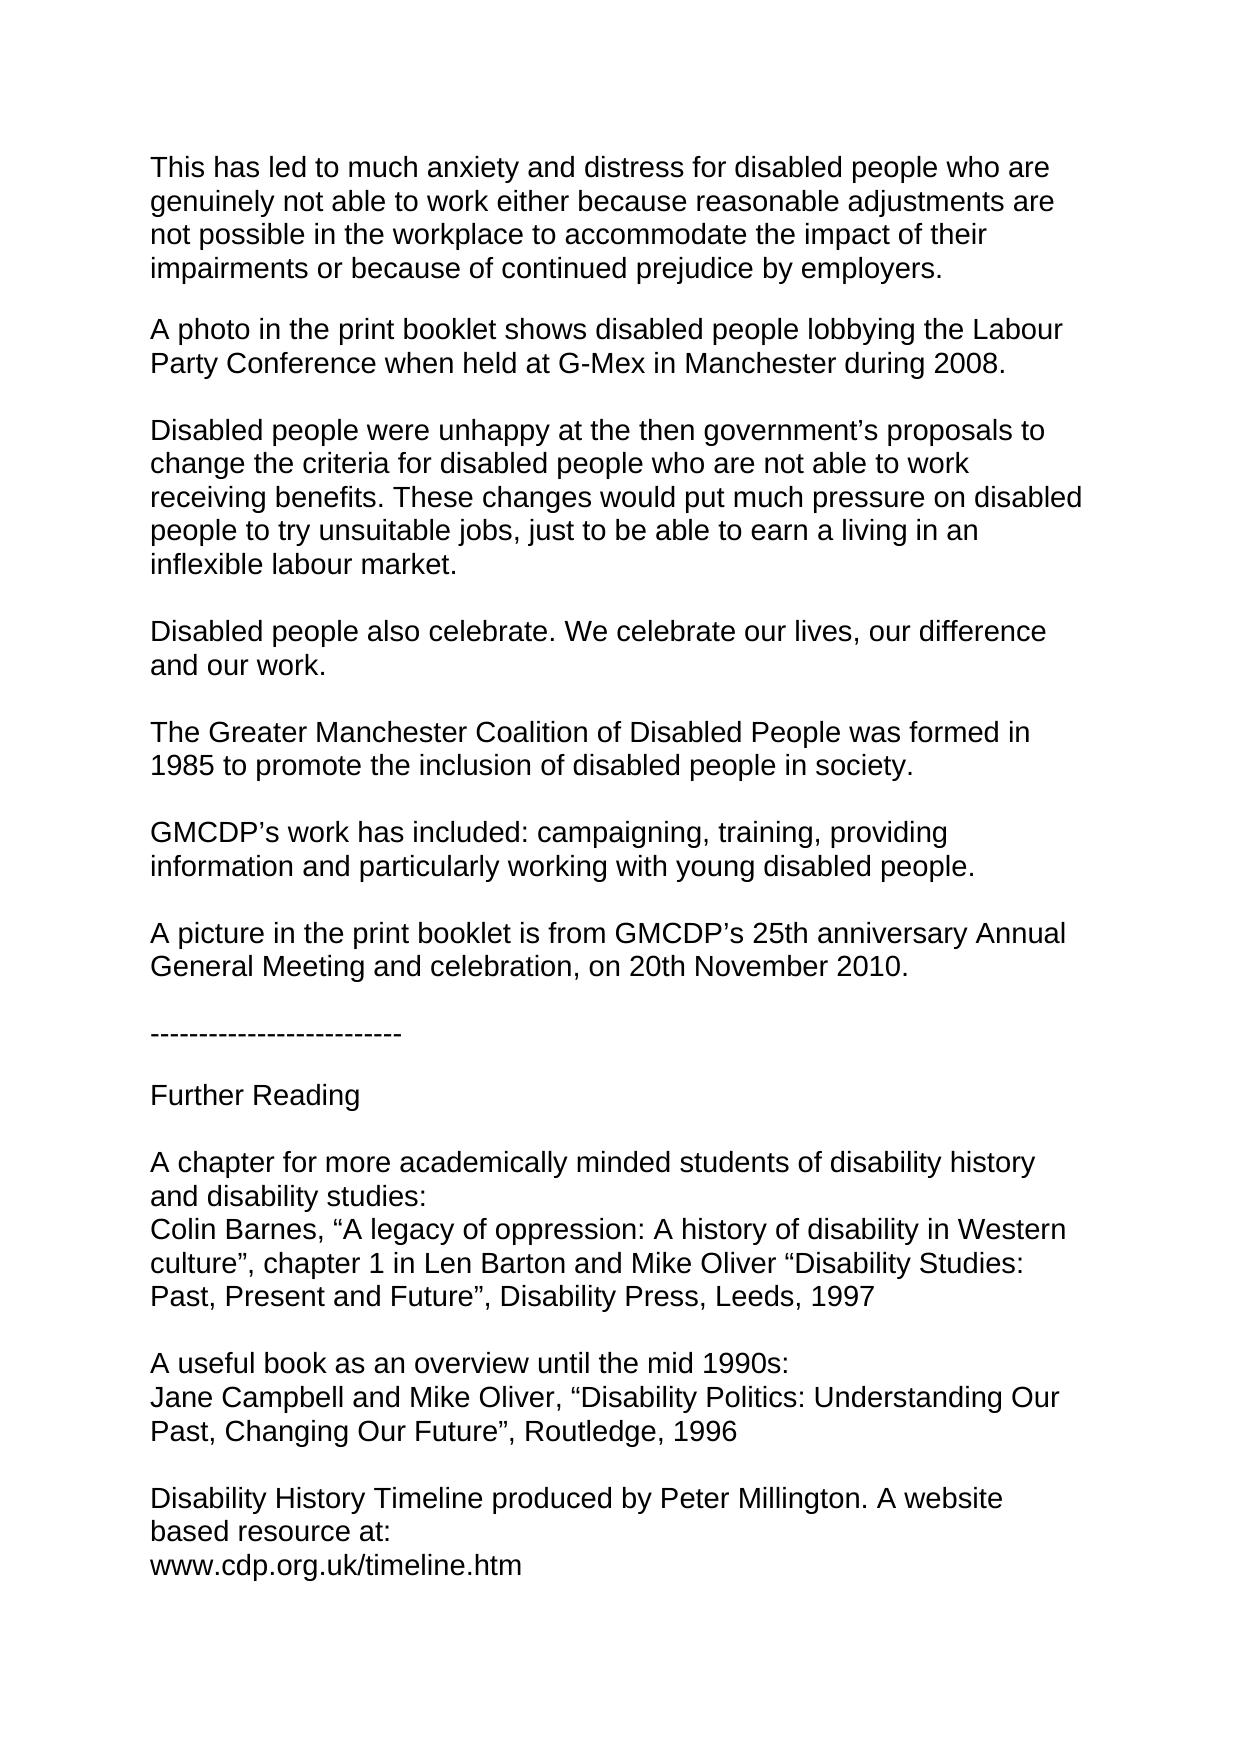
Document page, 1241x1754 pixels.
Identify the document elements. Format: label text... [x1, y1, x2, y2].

text A picture in the print booklet is from GMCDP’s 25th anniversary Annual General Meeting and celebration, on 20th November 2010. [150, 916, 1090, 983]
text A photo in the print booklet shows disabled people lobbying the Labour Party Conference when held at G-Mex in Manchester during 2008. [150, 312, 1090, 379]
text GMCDP’s work has included: campaigning, training, providing information and particularly working with young disabled people. [150, 815, 1090, 882]
text A chapter for more academically minded students of disability history and disability studies: [150, 1145, 1090, 1212]
text Jane Campbell and Mike Oliver, “Disability Politics: Understanding Our Past, Changing Our Future”, Routledge, 1996 [150, 1380, 1090, 1447]
text This has led to much anxiety and distress for disabled people who are genuinely not able to work either because reasonable adjustments are not possible in the workplace to accommodate the impact of their impairments or because of continued prejudice by employers. [150, 150, 1090, 284]
text -------------------------- [150, 983, 1090, 1078]
text Disabled people were unhappy at the then government’s proposals to change the criteria for disabled people who are not able to work receiving benefits. These changes would put much pressure on disabled people to try unsuitable jobs, just to be able to earn a living in an inflexible labour market. [150, 413, 1090, 581]
text Colin Barnes, “A legacy of oppression: A history of disability in Western culture”, chapter 1 in Len Barton and Mike Oliver “Disability Studies: Past, Present and Future”, Disability Press, Leeds, 1997 [150, 1212, 1090, 1313]
text A useful book as an overview until the mid 1990s: [150, 1346, 1090, 1380]
text Disabled people also celebrate. We celebrate our lives, our difference and our work. [150, 614, 1090, 681]
text Disability History Timeline produced by Peter Millington. A website based resource at: [150, 1481, 1090, 1548]
text The Greater Manchester Coalition of Disabled People was formed in 1985 to promote the inclusion of disabled people in society. [150, 715, 1090, 782]
text Further Reading [150, 1078, 1090, 1112]
text www.cdp.org.uk/timeline.htm [150, 1548, 1090, 1581]
